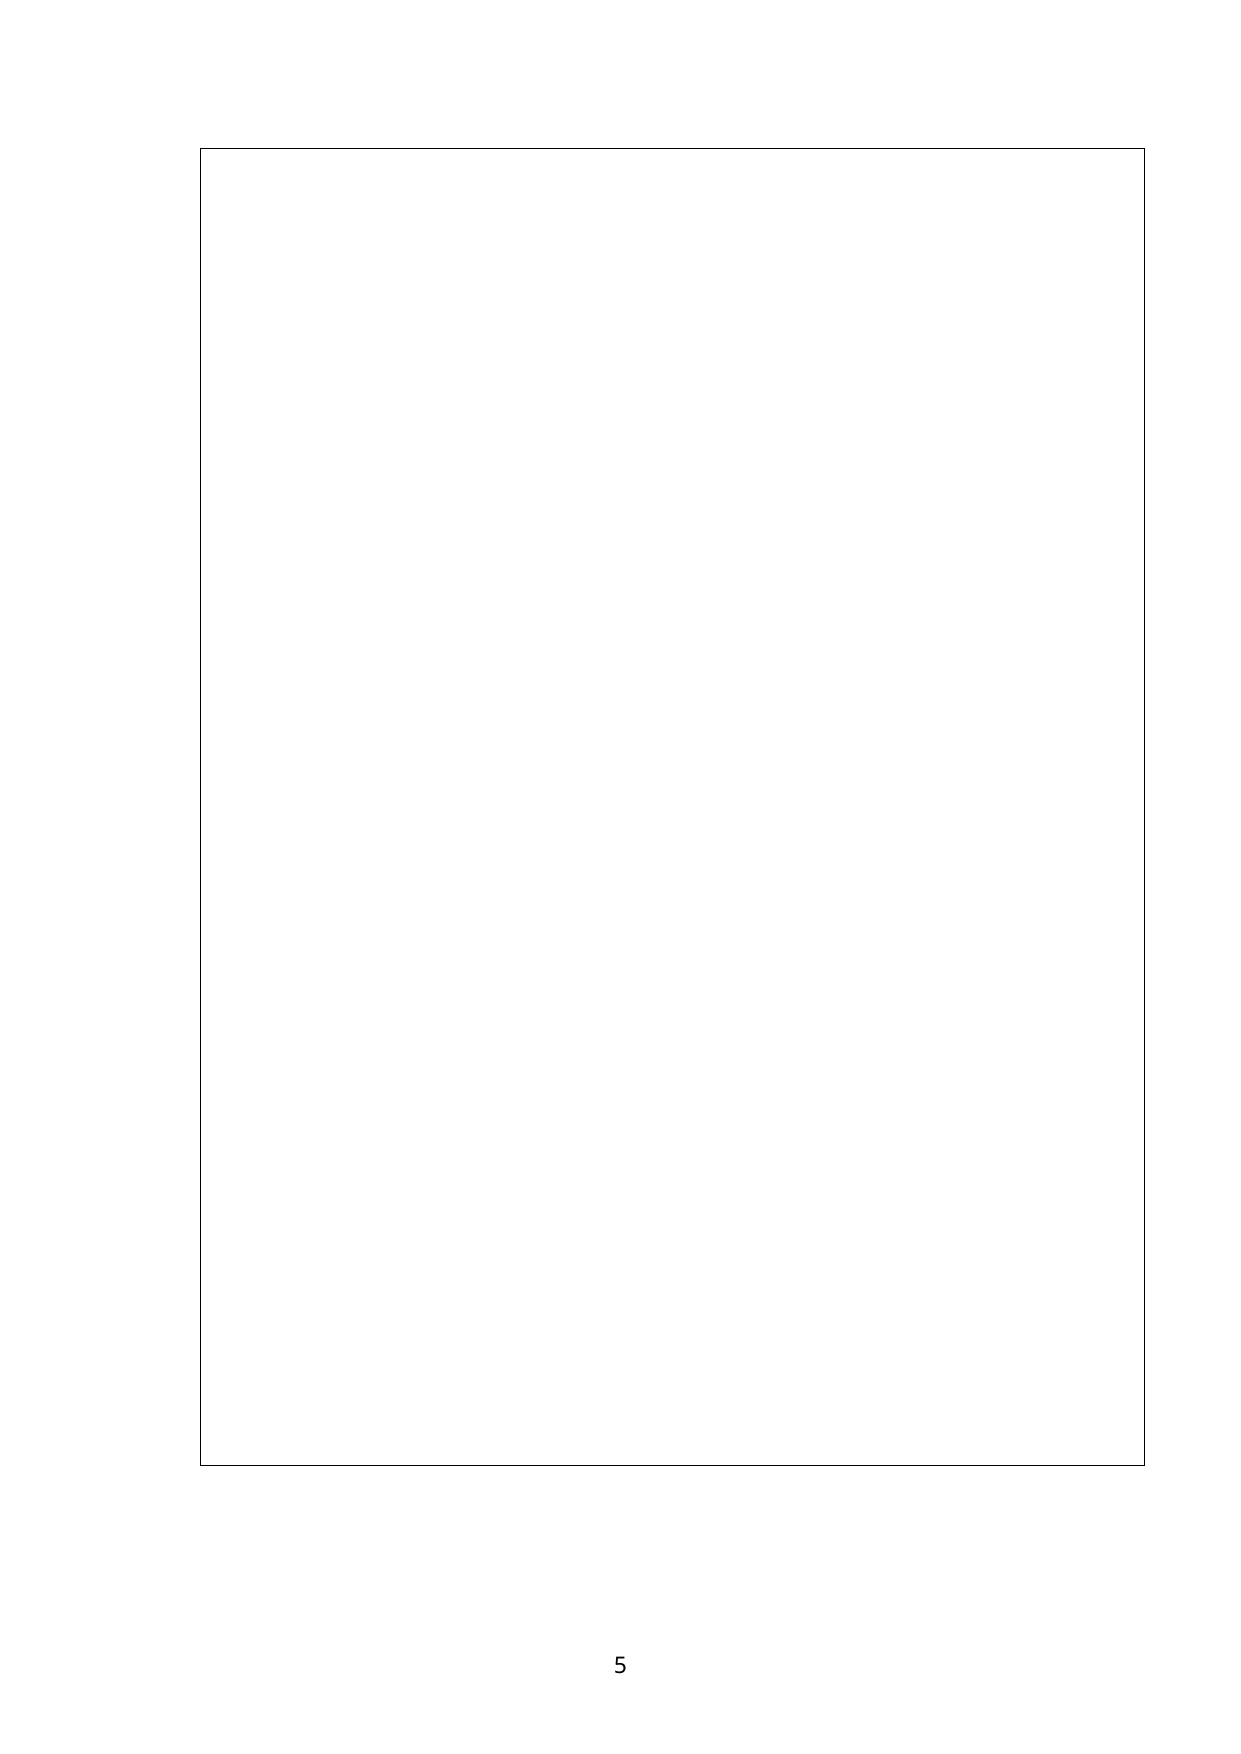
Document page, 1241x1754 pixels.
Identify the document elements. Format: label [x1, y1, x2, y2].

table_header [201, 149, 1144, 1465]
